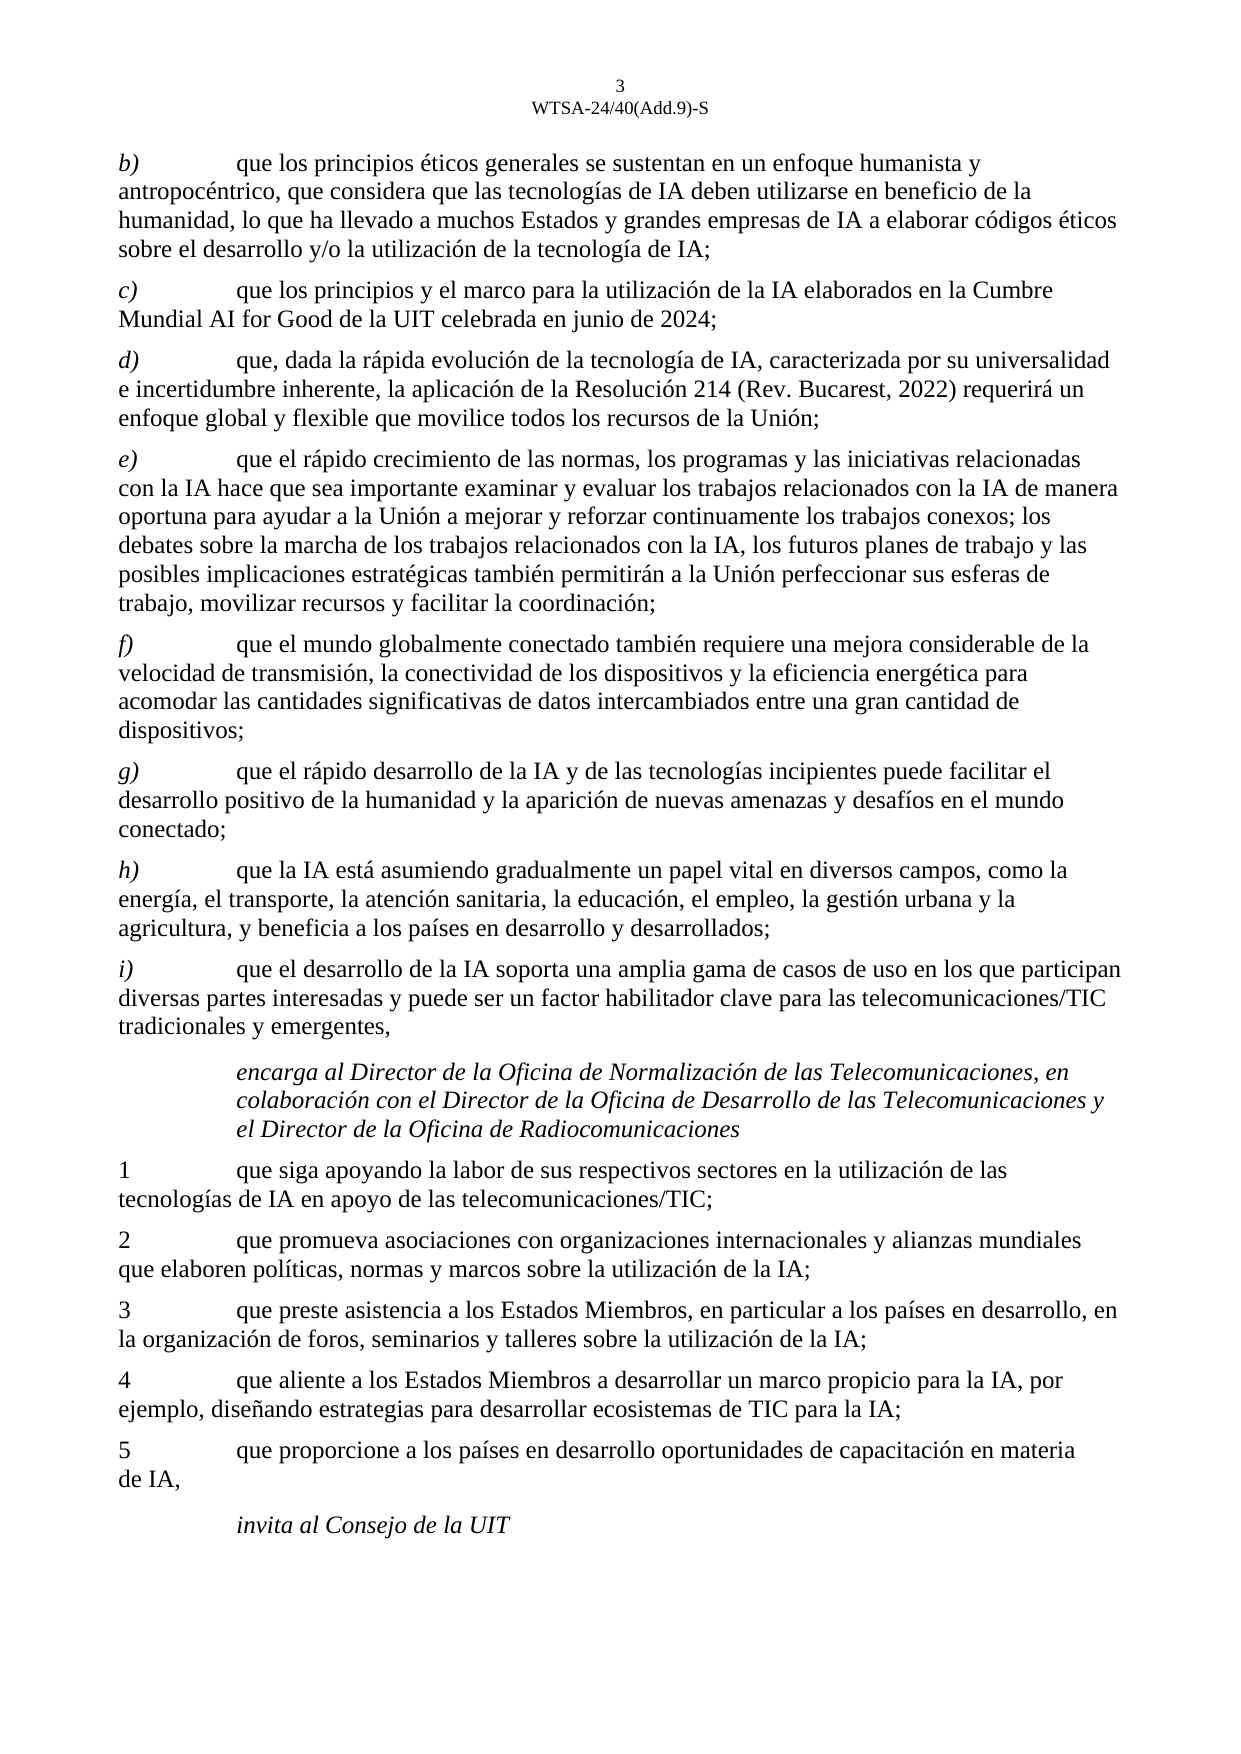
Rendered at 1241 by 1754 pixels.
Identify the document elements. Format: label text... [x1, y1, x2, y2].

text f) que el mundo globalmente conectado también requiere una mejora considerable de la velocidad de transmisión, la conectividad de los dispositivos y la eficiencia energética para acomodar las cantidades significativas de datos intercambiados entre una gran cantidad de dispositivos; [118, 629, 1122, 744]
text h) que la IA está asumiendo gradualmente un papel vital en diversos campos, como la energía, el transporte, la atención sanitaria, la educación, el empleo, la gestión urbana y la agricultura, y beneficia a los países en desarrollo y desarrollados; [118, 855, 1122, 941]
text 3 que preste asistencia a los Estados Miembros, en particular a los países en desarrollo, en la organización de foros, seminarios y talleres sobre la utilización de la IA; [118, 1296, 1122, 1353]
text 1 que siga apoyando la labor de sus respectivos sectores en la utilización de las tecnologías de IA en apoyo de las telecomunicaciones/TIC; [118, 1156, 1122, 1213]
text encarga al Director de la Oficina de Normalización de las Telecomunicaciones, en colaboración con el Director de la Oficina de Desarrollo de las Telecomunicaciones y el Director de la Oficina de Radiocomunicaciones [236, 1057, 1122, 1143]
text invita al Consejo de la UIT [236, 1510, 1122, 1538]
text g) que el rápido desarrollo de la IA y de las tecnologías incipientes puede facilitar el desarrollo positivo de la humanidad y la aparición de nuevas amenazas y desafíos en el mundo conectado; [118, 756, 1122, 843]
text 5 que proporcione a los países en desarrollo oportunidades de capacitación en materia de IA, [118, 1436, 1122, 1493]
text d) que, dada la rápida evolución de la tecnología de IA, caracterizada por su universalidad e incertidumbre inherente, la aplicación de la Resolución 214 (Rev. Bucarest, 2022) requerirá un enfoque global y flexible que movilice todos los recursos de la Unión; [118, 345, 1122, 431]
text e) que el rápido crecimiento de las normas, los programas y las iniciativas relacionadas con la IA hace que sea importante examinar y evaluar los trabajos relacionados con la IA de manera oportuna para ayudar a la Unión a mejorar y reforzar continuamente los trabajos conexos; los debates sobre la marcha de los trabajos relacionados con la IA, los futuros planes de trabajo y las posibles implicaciones estratégicas también permitirán a la Unión perfeccionar sus esferas de trabajo, movilizar recursos y facilitar la coordinación; [118, 444, 1122, 616]
text c) que los principios y el marco para la utilización de la IA elaborados en la Cumbre Mundial AI for Good de la UIT celebrada en junio de 2024; [118, 275, 1122, 333]
text 4 que aliente a los Estados Miembros a desarrollar un marco propicio para la IA, por ejemplo, diseñando estrategias para desarrollar ecosistemas de TIC para la IA; [118, 1366, 1122, 1423]
text 2 que promueva asociaciones con organizaciones internacionales y alianzas mundiales que elaboren políticas, normas y marcos sobre la utilización de la IA; [118, 1226, 1122, 1283]
text i) que el desarrollo de la IA soporta una amplia gama de casos de uso en los que participan diversas partes interesadas y puede ser un factor habilitador clave para las telecomunicaciones/TIC tradicionales y emergentes, [118, 954, 1122, 1040]
text b) que los principios éticos generales se sustentan en un enfoque humanista y antropocéntrico, que considera que las tecnologías de IA deben utilizarse en beneficio de la humanidad, lo que ha llevado a muchos Estados y grandes empresas de IA a elaborar códigos éticos sobre el desarrollo y/o la utilización de la tecnología de IA; [118, 148, 1122, 263]
